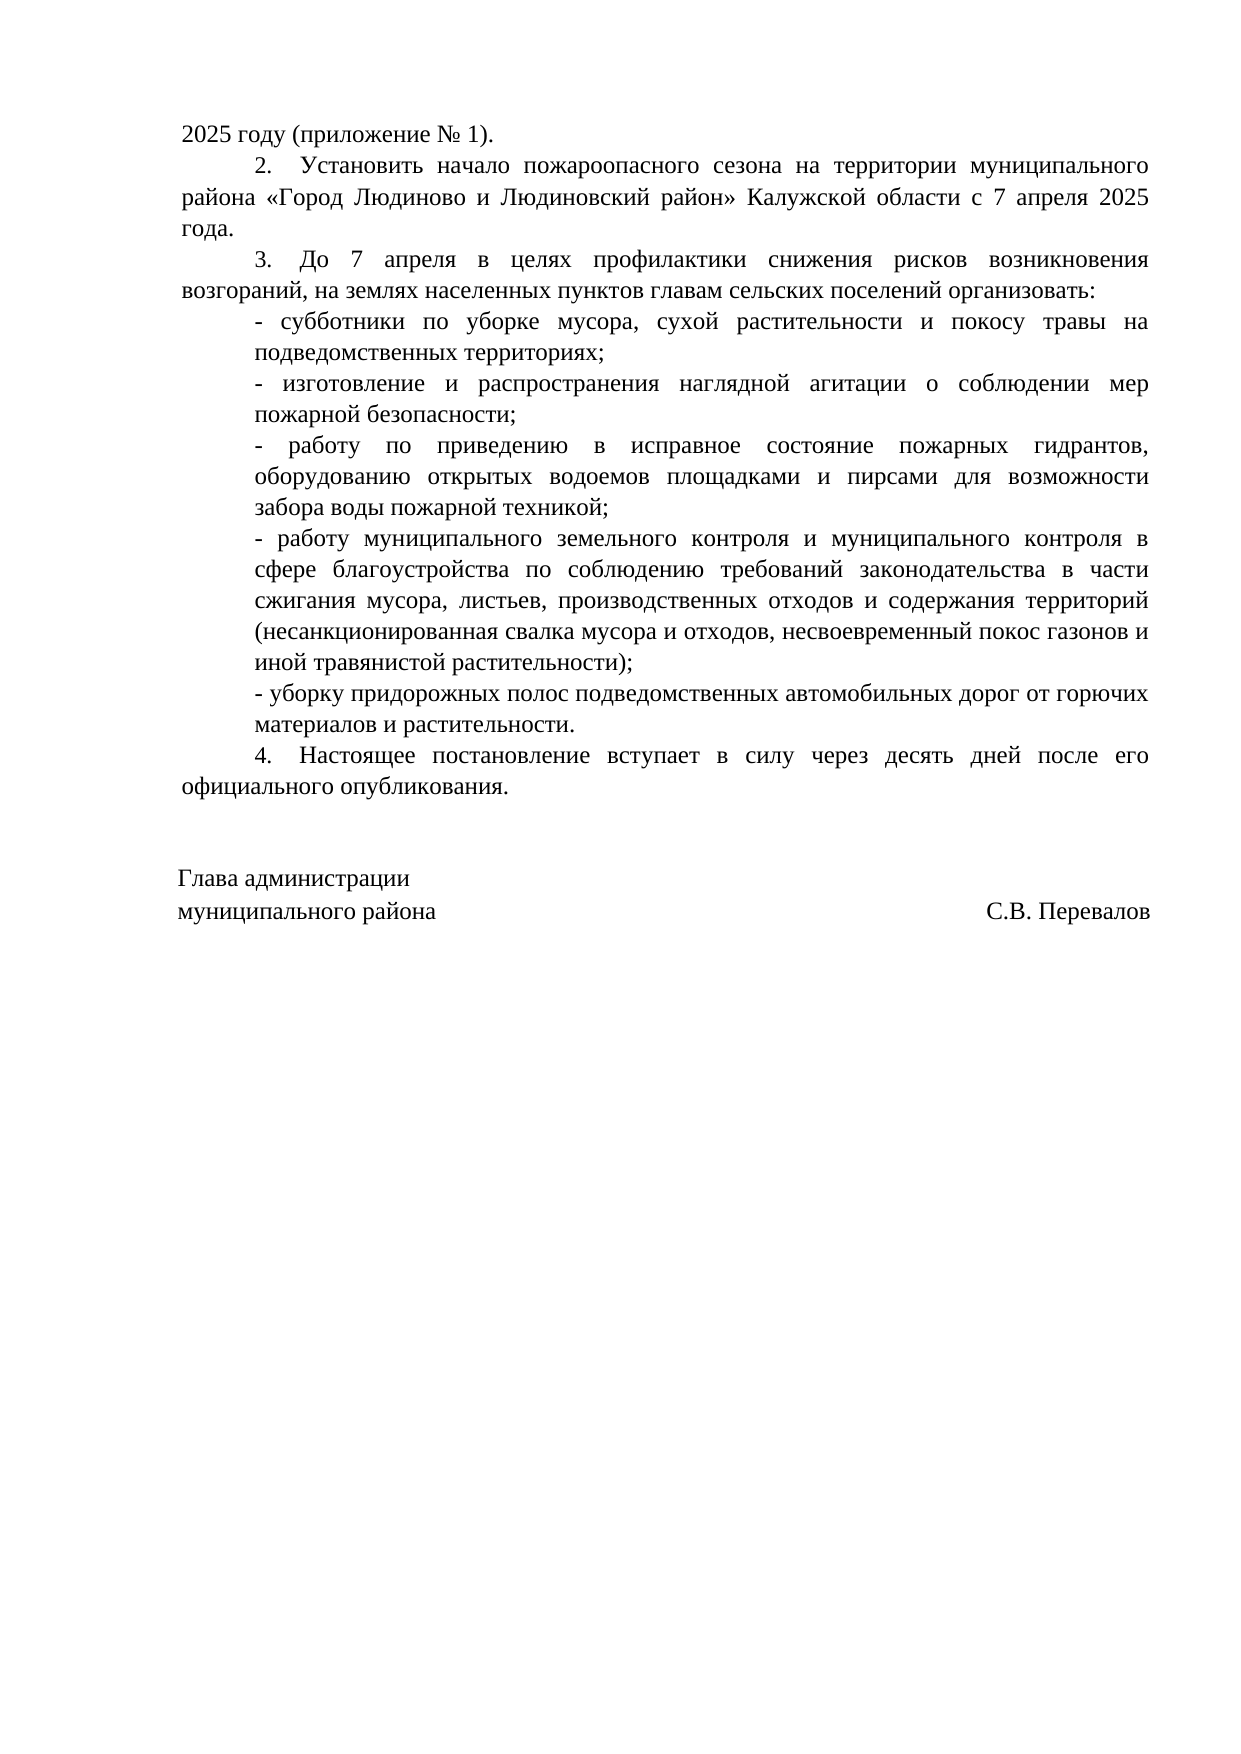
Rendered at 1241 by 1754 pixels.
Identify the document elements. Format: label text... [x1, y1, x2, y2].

list До 7 апреля в целях профилактики снижения рисков возникновения возгораний, на землях населенных пунктов главам сельских поселений организовать: [181, 242, 1149, 304]
list Установить начало пожароопасного сезона на территории муниципального района «Город Людиново и Людиновский район» Калужской области с 7 апреля 2025 года. [181, 149, 1149, 242]
text - работу по приведению в исправное состояние пожарных гидрантов, оборудованию открытых водоемов площадками и пирсами для возможности забора воды пожарной техникой; [254, 428, 1149, 522]
text - работу муниципального земельного контроля и муниципального контроля в сфере благоустройства по соблюдению требований законодательства в части сжигания мусора, листьев, производственных отходов и содержания территорий (несанкционированная свалка мусора и отходов, несвоевременный покос газонов и иной травянистой растительности); [254, 522, 1149, 677]
text Глава администрации муниципального района С.В. Перевалов [177, 863, 1152, 925]
text - субботники по уборке мусора, сухой растительности и покосу травы на подведомственных территориях; [254, 304, 1149, 366]
text - изготовление и распространения наглядной агитации о соблюдении мер пожарной безопасности; [254, 366, 1149, 428]
text - уборку придорожных полос подведомственных автомобильных дорог от горючих материалов и растительности. [254, 677, 1149, 739]
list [181, 118, 1149, 149]
list Настоящее постановление вступает в силу через десять дней после его официального опубликования. [181, 739, 1149, 801]
